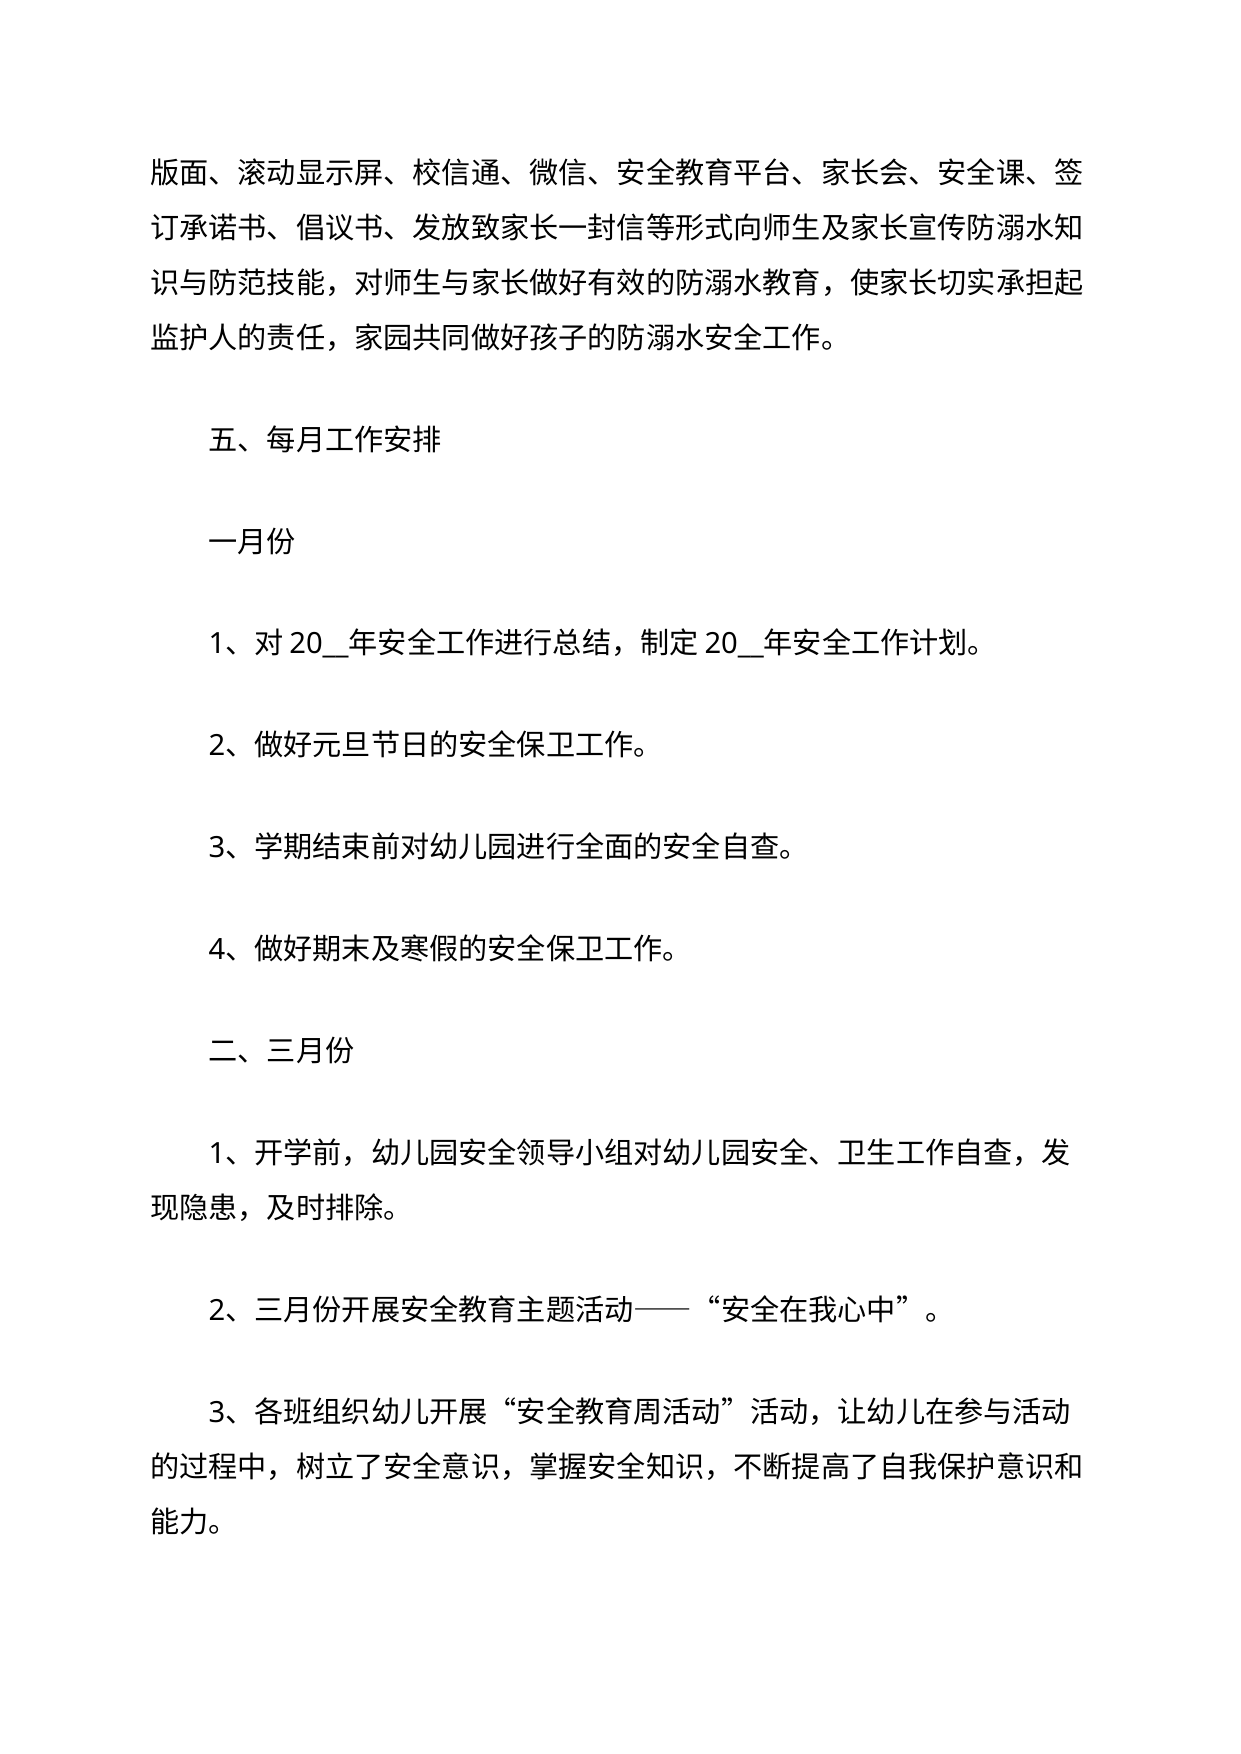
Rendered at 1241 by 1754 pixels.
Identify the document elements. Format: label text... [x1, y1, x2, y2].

text 2、三月份开展安全教育主题活动——“安全在我心中”。 [150, 1286, 1090, 1329]
text 一月份 [150, 518, 1090, 561]
text 二、三月份 [150, 1028, 1090, 1070]
text 3、学期结束前对幼儿园进行全面的安全自查。 [150, 824, 1090, 866]
text 1、对20__年安全工作进行总结，制定20__年安全工作计划。 [150, 620, 1090, 662]
text 3、各班组织幼儿开展“安全教育周活动”活动，让幼儿在参与活动的过程中，树立了安全意识，掌握安全知识，不断提高了自我保护意识和能力。 [150, 1388, 1090, 1541]
text 4、做好期末及寒假的安全保卫工作。 [150, 926, 1090, 968]
text 2、做好元旦节日的安全保卫工作。 [150, 722, 1090, 764]
text 1、开学前，幼儿园安全领导小组对幼儿园安全、卫生工作自查，发现隐患，及时排除。 [150, 1130, 1090, 1227]
text 五、每月工作安排 [150, 416, 1090, 459]
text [150, 150, 1090, 357]
